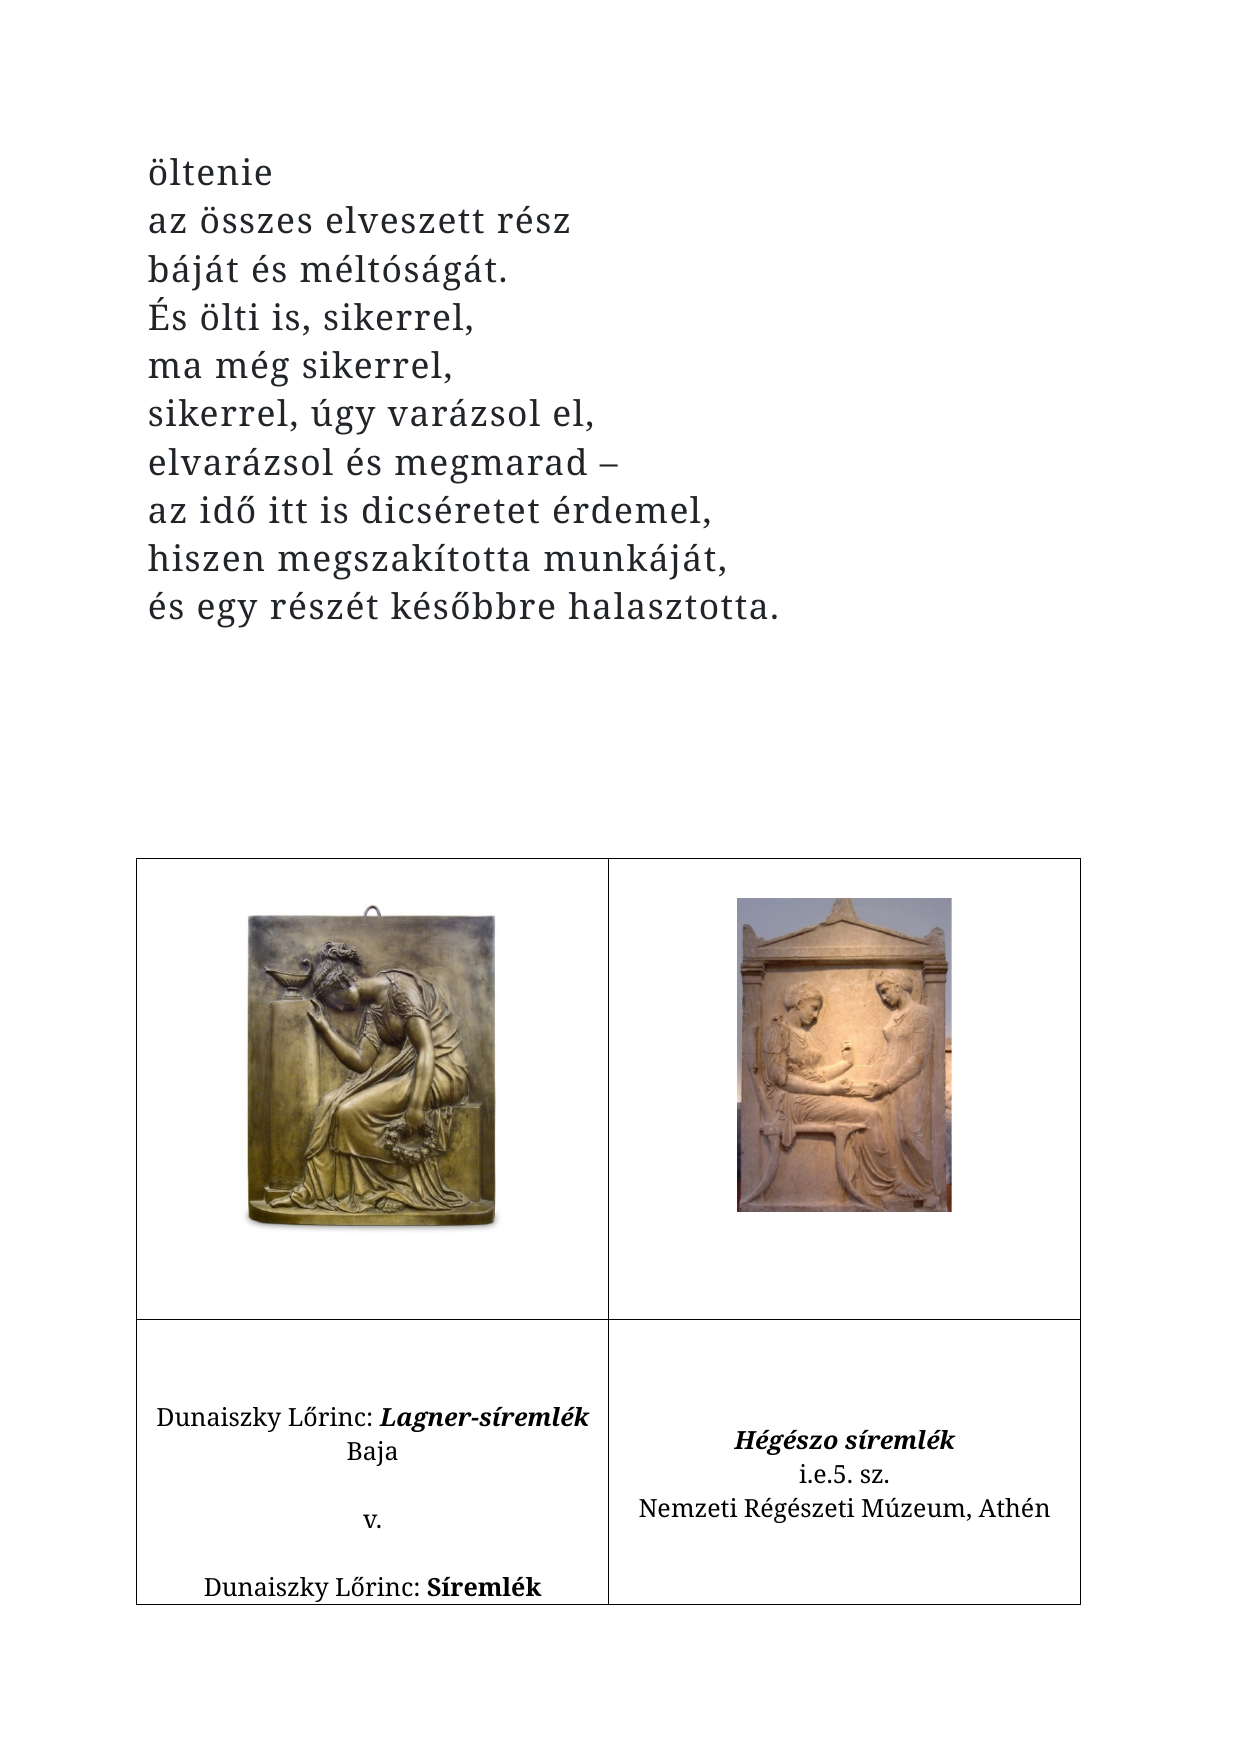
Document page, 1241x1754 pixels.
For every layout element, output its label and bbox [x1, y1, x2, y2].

table_header [137, 859, 608, 1319]
table_header [609, 859, 1080, 1319]
picture [737, 898, 952, 1212]
picture [223, 898, 522, 1240]
text [148, 148, 1093, 630]
table_cell [137, 1320, 608, 1604]
table_cell [609, 1320, 1080, 1604]
